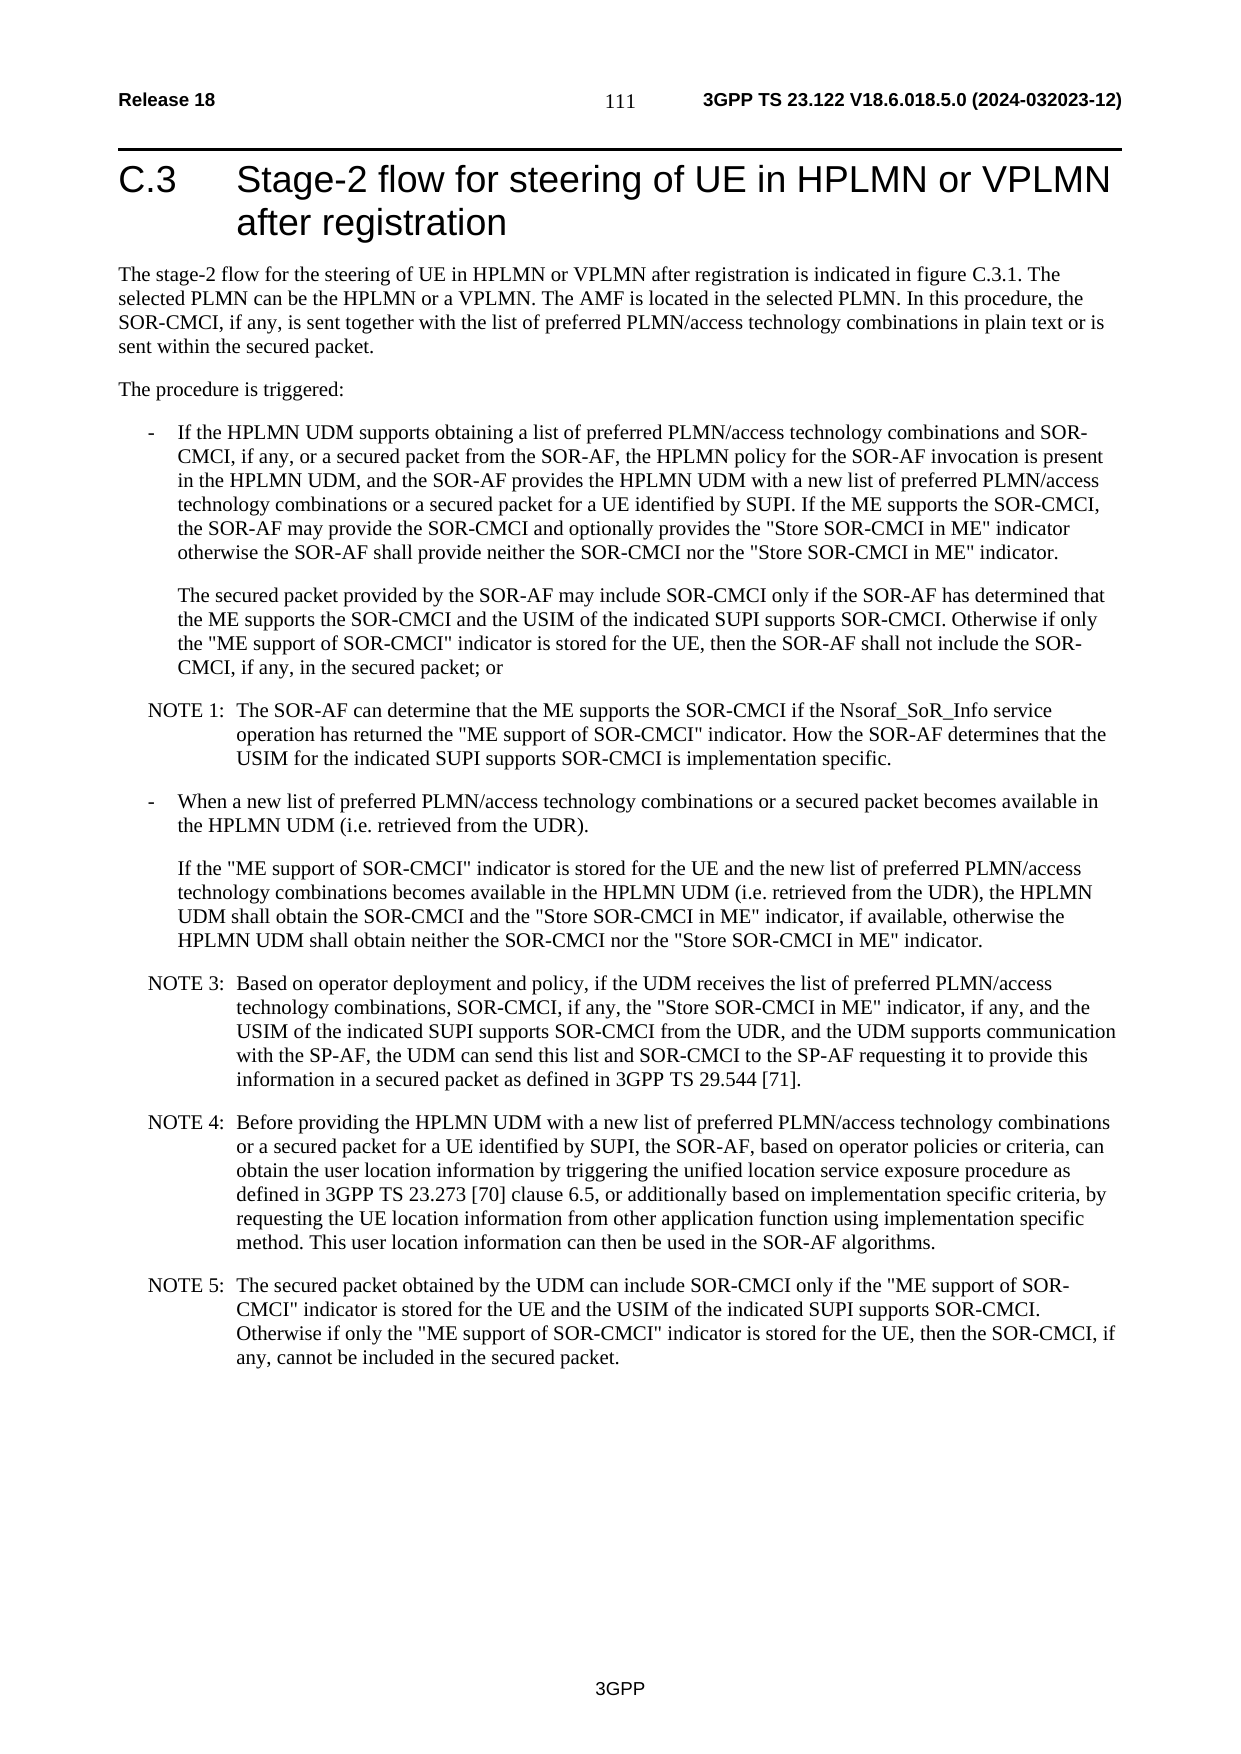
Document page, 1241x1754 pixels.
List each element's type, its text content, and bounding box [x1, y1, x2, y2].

text NOTE 1: The SOR-AF can determine that the ME supports the SOR-CMCI if the Nsoraf_SoR_Info service operation has returned the "ME support of SOR-CMCI" indicator. How the SOR-AF determines that the USIM for the indicated SUPI supports SOR-CMCI is implementation specific. [148, 698, 1122, 770]
text NOTE 5: The secured packet obtained by the UDM can include SOR-CMCI only if the "ME support of SOR-CMCI" indicator is stored for the UE and the USIM of the indicated SUPI supports SOR-CMCI. Otherwise if only the "ME support of SOR-CMCI" indicator is stored for the UE, then the SOR-CMCI, if any, cannot be included in the secured packet. [148, 1273, 1122, 1369]
text NOTE 4: Before providing the HPLMN UDM with a new list of preferred PLMN/access technology combinations or a secured packet for a UE identified by SUPI, the SOR-AF, based on operator policies or criteria, can obtain the user location information by triggering the unified location service exposure procedure as defined in 3GPP TS 23.273 [70] clause 6.5, or additionally based on implementation specific criteria, by requesting the UE location information from other application function using implementation specific method. This user location information can then be used in the SOR-AF algorithms. [148, 1110, 1122, 1254]
text The procedure is triggered: [118, 377, 1122, 401]
text The stage-2 flow for the steering of UE in HPLMN or VPLMN after registration is indicated in figure C.3.1. The selected PLMN can be the HPLMN or a VPLMN. The AMF is located in the selected PLMN. In this procedure, the SOR-CMCI, if any, is sent together with the list of preferred PLMN/access technology combinations in plain text or is sent within the secured packet. [118, 262, 1122, 358]
subtitle C.3 Stage-2 flow for steering of UE in HPLMN or VPLMN after registration [118, 151, 1122, 243]
text - If the HPLMN UDM supports obtaining a list of preferred PLMN/access technology combinations and SOR-CMCI, if any, or a secured packet from the SOR-AF, the HPLMN policy for the SOR-AF invocation is present in the HPLMN UDM, and the SOR-AF provides the HPLMN UDM with a new list of preferred PLMN/access technology combinations or a secured packet for a UE identified by SUPI. If the ME supports the SOR-CMCI, the SOR-AF may provide the SOR-CMCI and optionally provides the "Store SOR-CMCI in ME" indicator otherwise the SOR-AF shall provide neither the SOR-CMCI nor the "Store SOR-CMCI in ME" indicator. [148, 420, 1122, 564]
text - When a new list of preferred PLMN/access technology combinations or a secured packet becomes available in the HPLMN UDM (i.e. retrieved from the UDR). [148, 789, 1122, 837]
text The secured packet provided by the SOR-AF may include SOR-CMCI only if the SOR-AF has determined that the ME supports the SOR-CMCI and the USIM of the indicated SUPI supports SOR-CMCI. Otherwise if only the "ME support of SOR-CMCI" indicator is stored for the UE, then the SOR-AF shall not include the SOR-CMCI, if any, in the secured packet; or [148, 583, 1122, 679]
text NOTE 3: Based on operator deployment and policy, if the UDM receives the list of preferred PLMN/access technology combinations, SOR-CMCI, if any, the "Store SOR-CMCI in ME" indicator, if any, and the USIM of the indicated SUPI supports SOR-CMCI from the UDR, and the UDM supports communication with the SP-AF, the UDM can send this list and SOR-CMCI to the SP-AF requesting it to provide this information in a secured packet as defined in 3GPP TS 29.544 [71]. [148, 971, 1122, 1091]
text If the "ME support of SOR-CMCI" indicator is stored for the UE and the new list of preferred PLMN/access technology combinations becomes available in the HPLMN UDM (i.e. retrieved from the UDR), the HPLMN UDM shall obtain the SOR-CMCI and the "Store SOR-CMCI in ME" indicator, if available, otherwise the HPLMN UDM shall obtain neither the SOR-CMCI nor the "Store SOR-CMCI in ME" indicator. [148, 856, 1122, 952]
